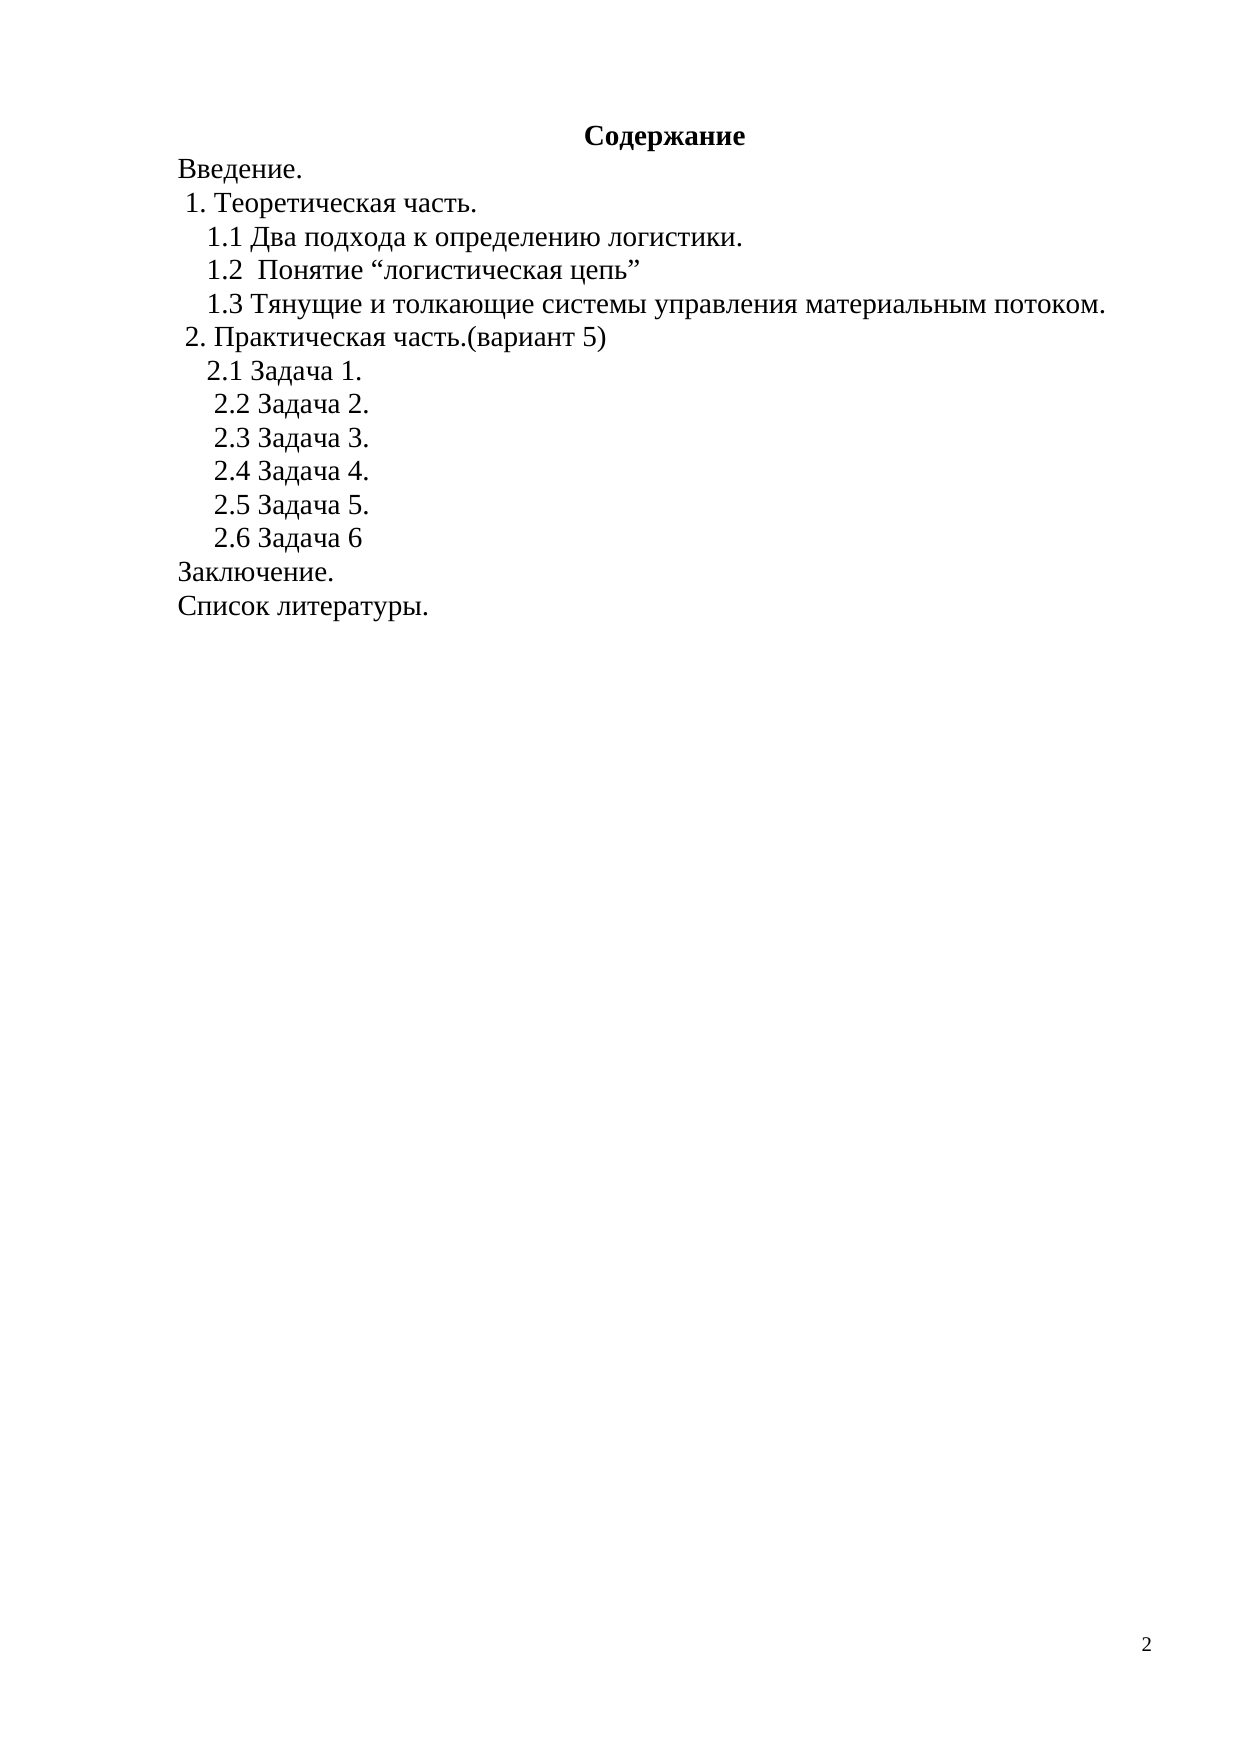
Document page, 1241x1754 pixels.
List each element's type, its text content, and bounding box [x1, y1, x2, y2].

text 2. Практическая часть.(вариант 5) [177, 319, 1152, 353]
text 1.1 Два подхода к определению логистики. [177, 219, 1152, 252]
text 2.4 Задача 4. [177, 453, 1152, 487]
text Введение. [177, 152, 1152, 185]
text 1. Теоретическая часть. [177, 185, 1152, 219]
text Заключение. [177, 554, 1152, 588]
text 2.5 Задача 5. [177, 487, 1152, 521]
text 2.2 Задача 2. [177, 386, 1152, 420]
text Список литературы.Введение. [177, 588, 1152, 621]
text 1.3 Тянущие и толкающие системы управления материальным потоком. [177, 286, 1152, 319]
text 2.3 Задача 3. [177, 420, 1152, 453]
text 2.6 Задача 6 [177, 521, 1152, 554]
text 2.1 Задача 1. [177, 353, 1152, 386]
text 1.2 Понятие “логистическая цепь” [177, 252, 1152, 286]
text Содержание [177, 118, 1152, 152]
